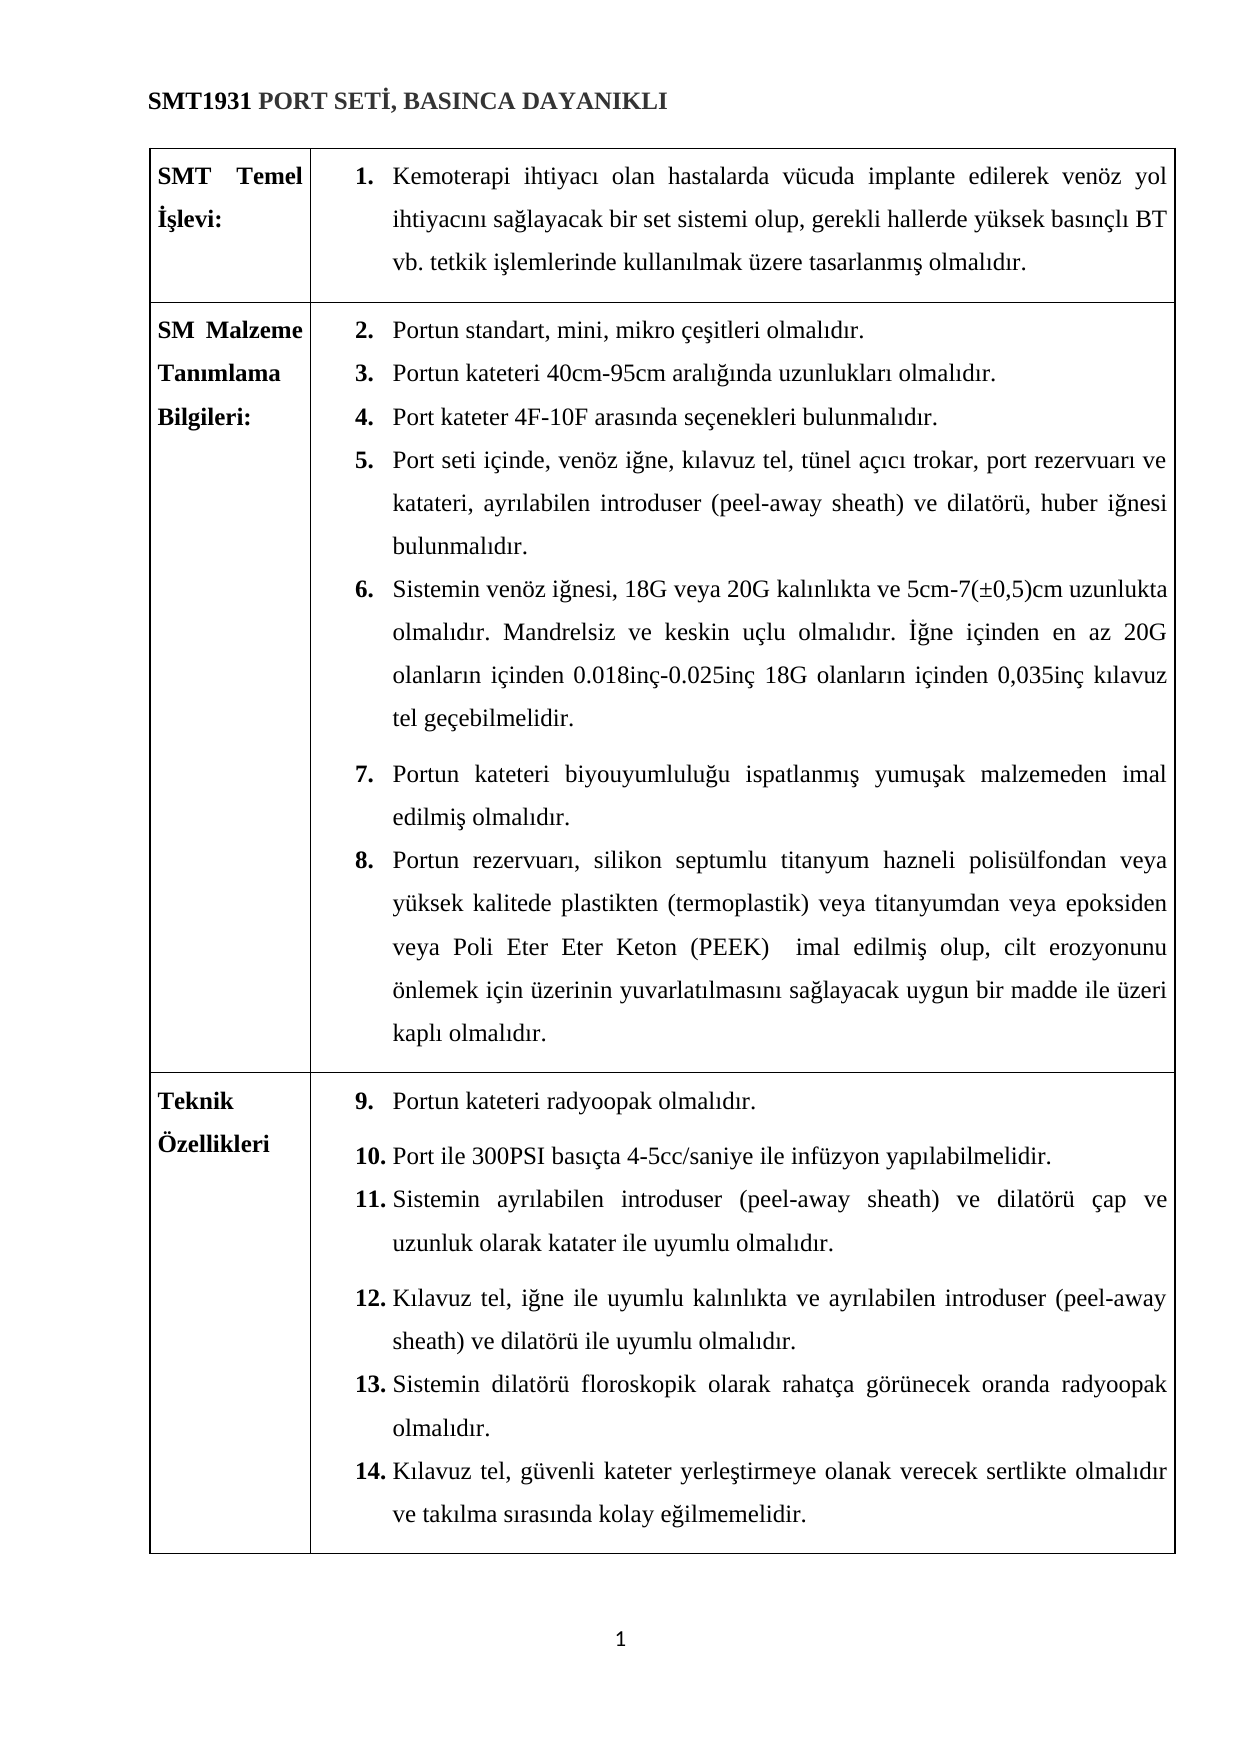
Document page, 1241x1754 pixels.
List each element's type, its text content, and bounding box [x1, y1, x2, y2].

table_header Kemoterapi ihtiyacı olan hastalarda vücuda implante edilerek venöz yol ihtiyacını sağlayacak bir set sistemi olup, gerekli hallerde yüksek basınçlı BT vb. tetkik işlemlerinde kullanılmak üzere tasarlanmış olmalıdır. [311, 149, 1174, 302]
table_cell Portun kateteri radyoopak olmalıdır. Port ile 300PSI basıçta 4-5cc/saniye ile infüzyon yapılabilmelidir. Sistemin ayrılabilen introduser (peel-away sheath) ve dilatörü çap ve uzunluk olarak katater ile uyumlu olmalıdır. Kılavuz tel, iğne ile uyumlu kalınlıkta ve ayrılabilen introduser (peel-away sheath) ve dilatörü ile uyumlu olmalıdır. Sistemin dilatörü floroskopik olarak rahatça görünecek oranda radyoopak olmalıdır. Kılavuz tel, güvenli kateter yerleştirmeye olanak verecek sertlikte olmalıdır ve takılma sırasında kolay eğilmemelidir. [311, 1073, 1174, 1553]
table_cell Portun standart, mini, mikro çeşitleri olmalıdır. Portun kateteri 40cm-95cm aralığında uzunlukları olmalıdır. Port kateter 4F-10F arasında seçenekleri bulunmalıdır. Port seti içinde, venöz iğne, kılavuz tel, tünel açıcı trokar, port rezervuarı ve katateri, ayrılabilen introduser (peel-away sheath) ve dilatörü, huber iğnesi bulunmalıdır. Sistemin venöz iğnesi, 18G veya 20G kalınlıkta ve 5cm-7(±0,5)cm uzunlukta olmalıdır. Mandrelsiz ve keskin uçlu olmalıdır. İğne içinden en az 20G olanların içinden 0.018inç-0.025inç 18G olanların içinden 0,035inç kılavuz tel geçebilmelidir. Portun kateteri biyouyumluluğu ispatlanmış yumuşak malzemeden imal edilmiş olmalıdır. Portun rezervuarı, silikon septumlu titanyum hazneli polisülfondan veya yüksek kalitede plastikten (termoplastik) veya titanyumdan veya epoksiden veya Poli Eter Eter Keton (PEEK) imal edilmiş olup, cilt erozyonunu önlemek için üzerinin yuvarlatılmasını sağlayacak uygun bir madde ile üzeri kaplı olmalıdır. [311, 303, 1174, 1072]
table_cell SM Malzeme Tanımlama Bilgileri: [151, 303, 310, 1072]
table_cell Teknik Özellikleri [151, 1073, 310, 1553]
table_header SMT Temel İşlevi: [151, 149, 310, 302]
